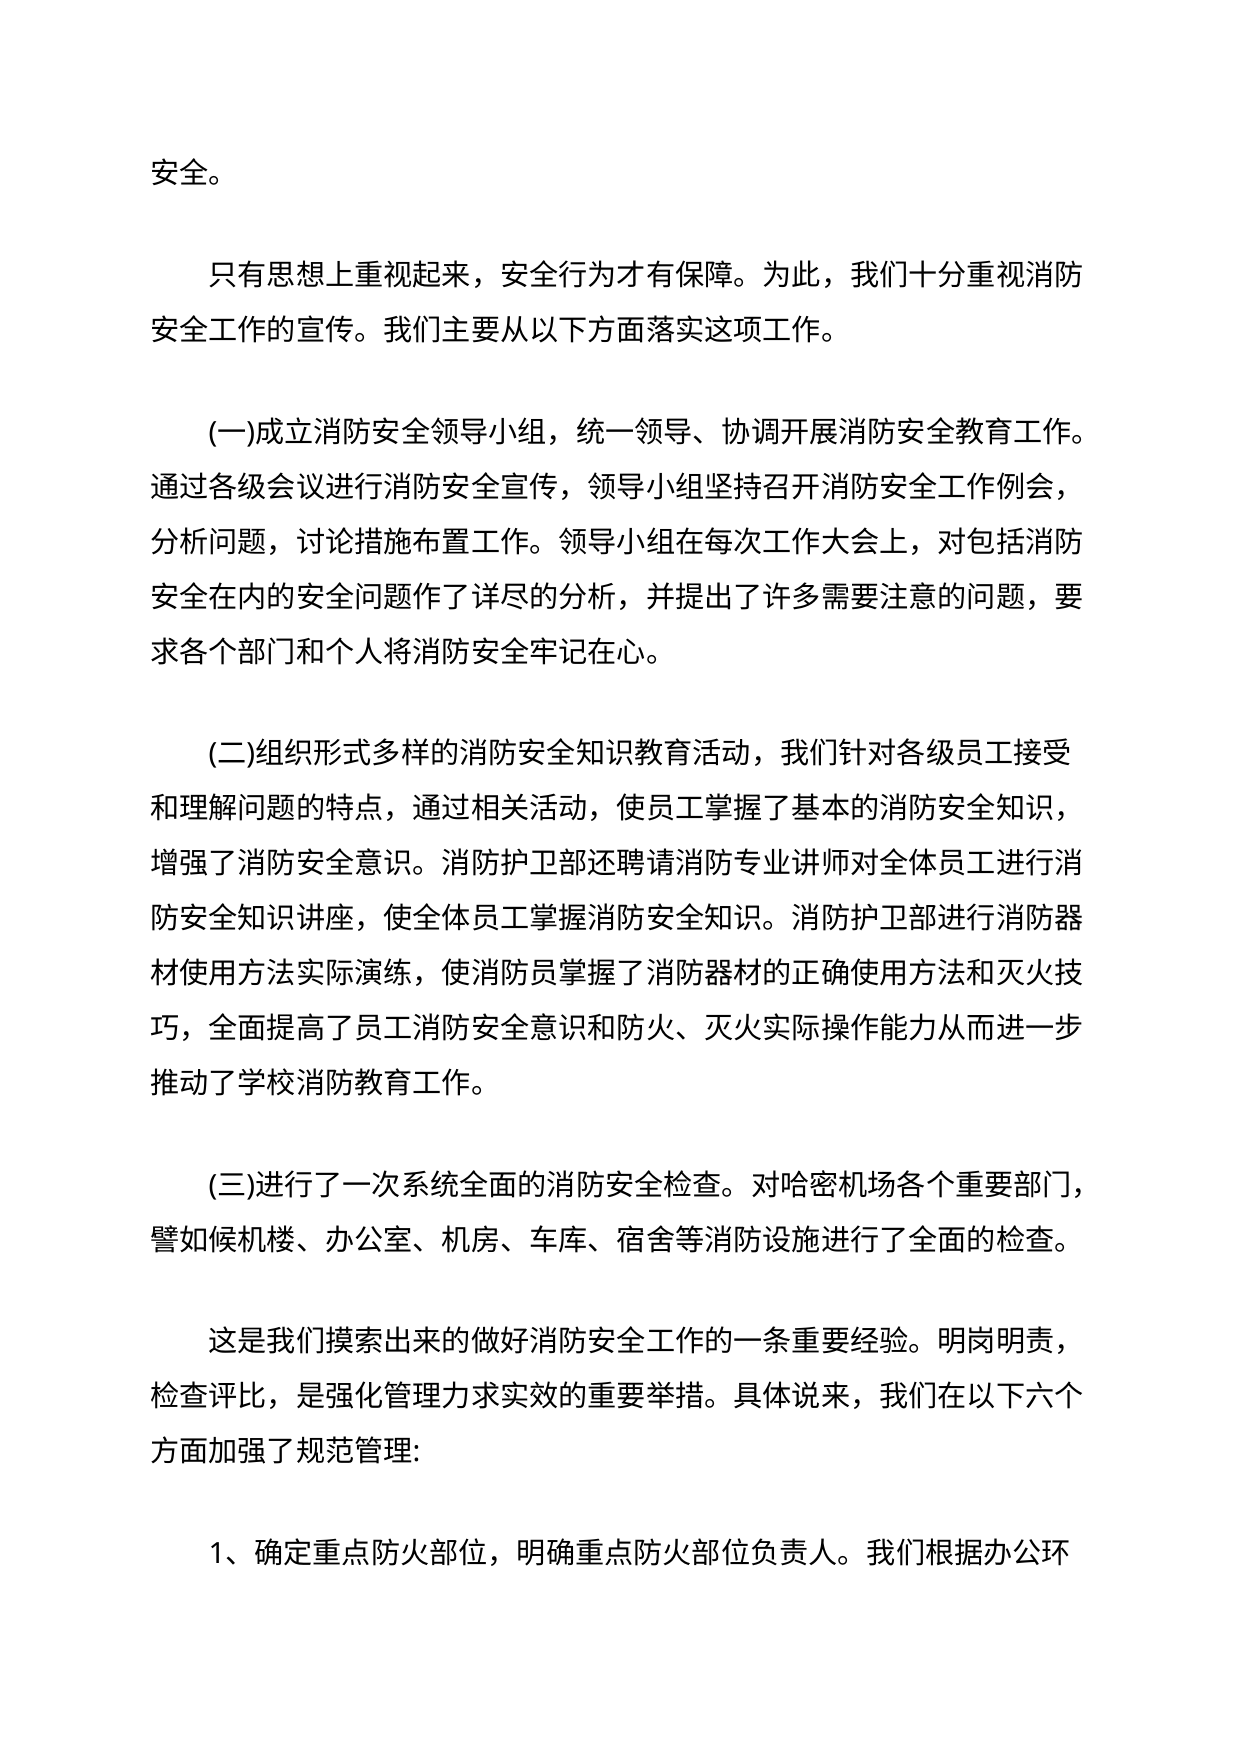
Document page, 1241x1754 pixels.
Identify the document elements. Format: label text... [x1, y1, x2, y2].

text 这是我们摸索出来的做好消防安全工作的一条重要经验。明岗明责，检查评比，是强化管理力求实效的重要举措。具体说来，我们在以下六个方面加强了规范管理: [150, 1318, 1090, 1470]
text (三)进行了一次系统全面的消防安全检查。对哈密机场各个重要部门，譬如候机楼、办公室、机房、车库、宿舍等消防设施进行了全面的检查。 [150, 1161, 1090, 1258]
text (二)组织形式多样的消防安全知识教育活动，我们针对各级员工接受和理解问题的特点，通过相关活动，使员工掌握了基本的消防安全知识，增强了消防安全意识。消防护卫部还聘请消防专业讲师对全体员工进行消防安全知识讲座，使全体员工掌握消防安全知识。消防护卫部进行消防器材使用方法实际演练，使消防员掌握了消防器材的正确使用方法和灭火技巧，全面提高了员工消防安全意识和防火、灭火实际操作能力从而进一步推动了学校消防教育工作。 [150, 730, 1090, 1102]
text (一)成立消防安全领导小组，统一领导、协调开展消防安全教育工作。通过各级会议进行消防安全宣传，领导小组坚持召开消防安全工作例会，分析问题，讨论措施布置工作。领导小组在每次工作大会上，对包括消防安全在内的安全问题作了详尽的分析，并提出了许多需要注意的问题，要求各个部门和个人将消防安全牢记在心。 [150, 408, 1090, 670]
text 只有思想上重视起来，安全行为才有保障。为此，我们十分重视消防安全工作的宣传。我们主要从以下方面落实这项工作。 [150, 252, 1090, 349]
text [150, 150, 1090, 192]
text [150, 1530, 1090, 1572]
